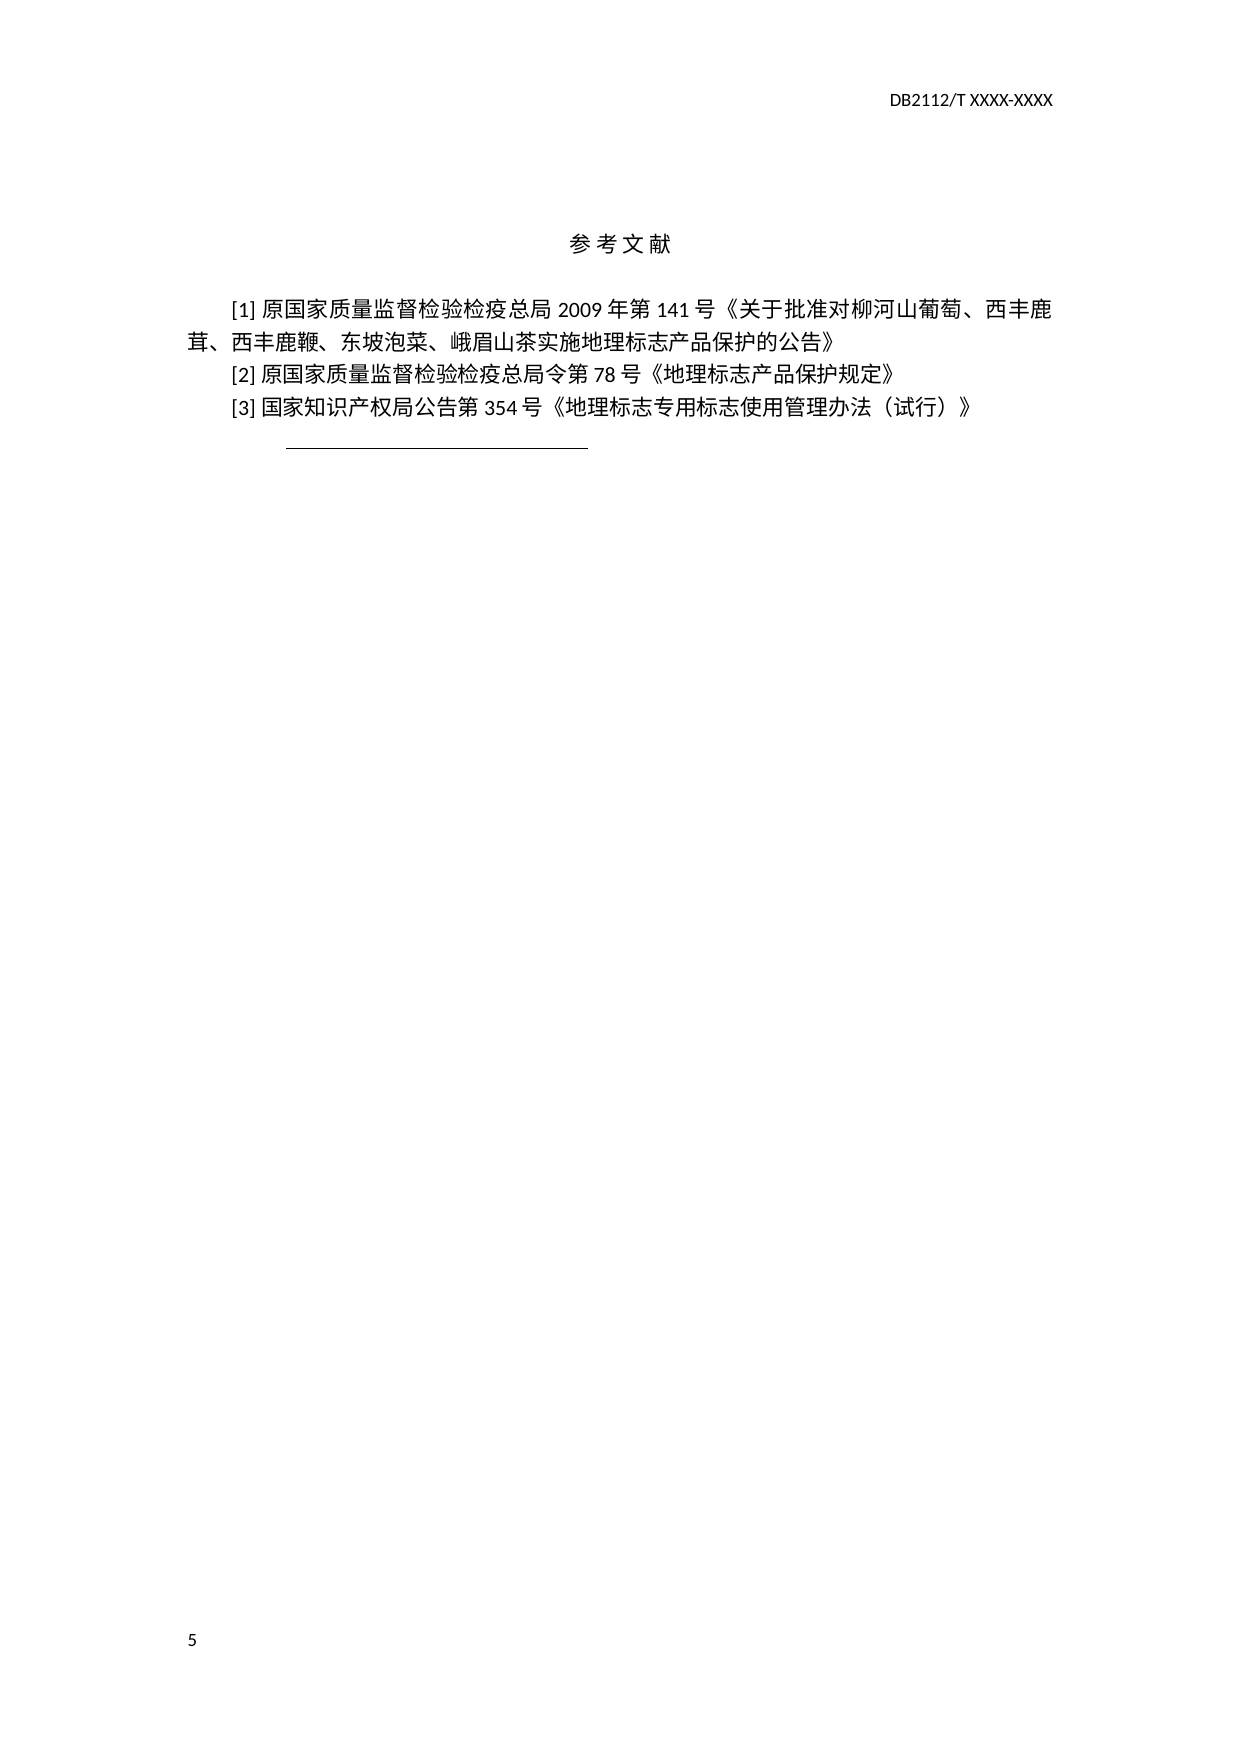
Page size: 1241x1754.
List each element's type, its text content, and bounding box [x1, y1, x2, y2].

text [3] 国家知识产权局公告第354号《地理标志专用标志使用管理办法（试行）》 [187, 389, 1053, 422]
text [2] 原国家质量监督检验检疫总局令第78号《地理标志产品保护规定》 [187, 357, 1053, 389]
text 参 考 文 献 [187, 227, 1053, 259]
text [1] 原国家质量监督检验检疫总局2009年第141号《关于批准对柳河山葡萄、西丰鹿茸、西丰鹿鞭、东坡泡菜、峨眉山茶实施地理标志产品保护的公告》 [187, 292, 1053, 357]
